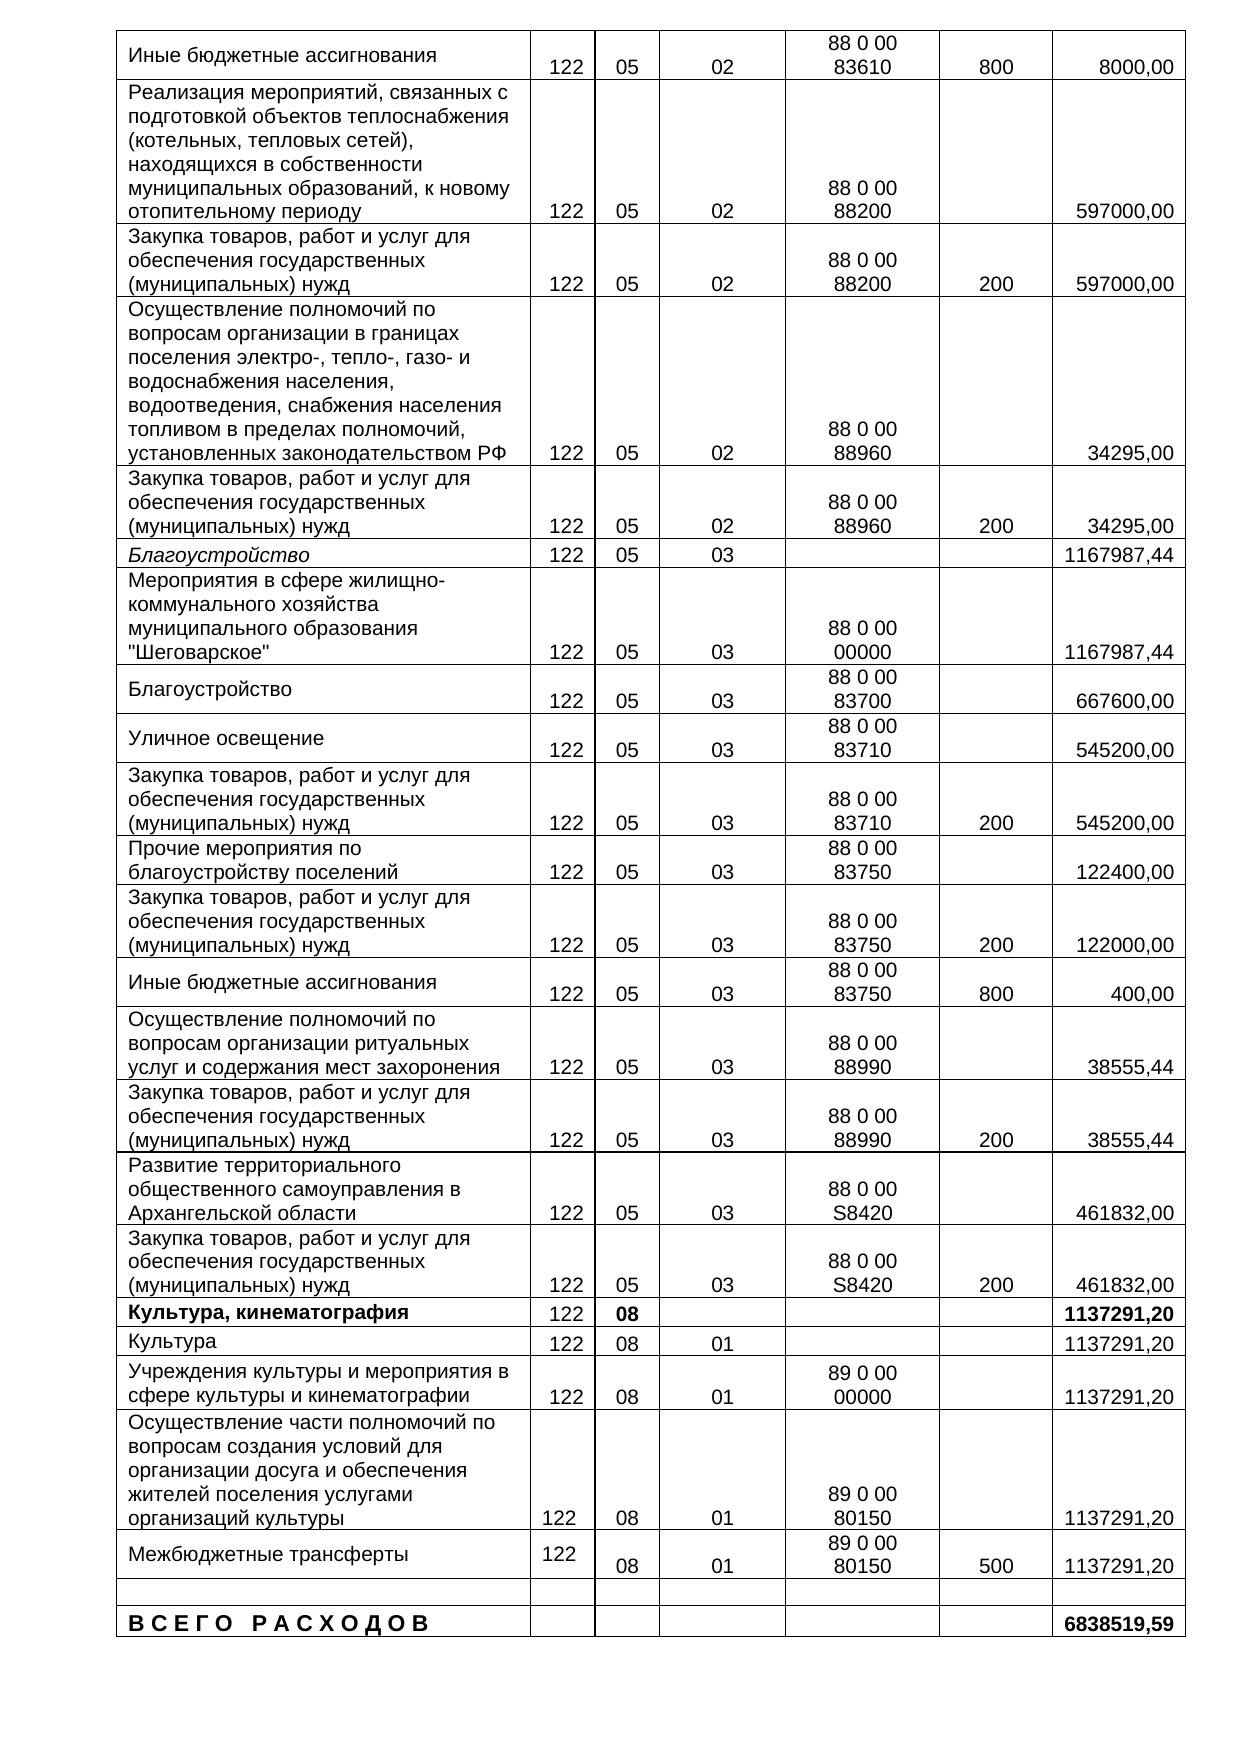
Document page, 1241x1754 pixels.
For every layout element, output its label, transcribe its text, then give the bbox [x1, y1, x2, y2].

table_cell Культура, кинематография [117, 1298, 530, 1326]
table_cell 05 [596, 836, 659, 884]
table_cell 122000,00 [1053, 885, 1185, 957]
table_cell [940, 80, 1052, 223]
table_cell 02 [660, 31, 785, 78]
table_cell 122 [531, 224, 594, 296]
table_cell 545200,00 [1053, 763, 1185, 835]
table_cell 05 [596, 1153, 659, 1224]
table_cell 03 [660, 1153, 785, 1224]
table_cell 122 [531, 885, 594, 957]
table_cell [531, 1579, 594, 1605]
table_cell 89 0 00 80150 [786, 1530, 939, 1578]
table_cell 122 [531, 1153, 594, 1224]
table_cell 02 [660, 224, 785, 296]
table_cell 122 [531, 1298, 594, 1326]
table_cell 122 [531, 1225, 594, 1297]
table_cell [940, 568, 1052, 664]
table_cell 122 [531, 1327, 594, 1355]
table_cell 122 [531, 763, 594, 835]
table_cell [940, 1410, 1052, 1529]
table_cell 122 [531, 1356, 594, 1408]
table_cell 88 0 00 88990 [786, 1080, 939, 1151]
table_cell Осуществление части полномочий по вопросам создания условий для организации досуга и обеспечения жителей поселения услугами организаций культуры [117, 1410, 530, 1529]
table_cell 88 0 00 83750 [786, 885, 939, 957]
table_cell 88 0 00 88960 [786, 466, 939, 538]
table_cell 1167987,44 [1053, 539, 1185, 567]
table_cell 03 [660, 665, 785, 713]
table_cell Осуществление полномочий по вопросам организации в границах поселения электро-, тепло-, газо- и водоснабжения населения, водоотведения, снабжения населения топливом в пределах полномочий, установленных законодательством РФ [117, 297, 530, 465]
table_cell 122 [531, 1007, 594, 1078]
table_cell 03 [660, 539, 785, 567]
table_cell Закупка товаров, работ и услуг для обеспечения государственных (муниципальных) нужд [117, 466, 530, 538]
table_cell 545200,00 [1053, 714, 1185, 762]
table_cell [596, 1579, 659, 1605]
table_cell [940, 714, 1052, 762]
table_cell [596, 1606, 659, 1636]
table_cell [940, 1356, 1052, 1408]
table_cell 05 [596, 1080, 659, 1151]
table_cell 88 0 00 88200 [786, 80, 939, 223]
table_cell 122 [531, 1530, 594, 1578]
table_cell Закупка товаров, работ и услуг для обеспечения государственных (муниципальных) нужд [117, 1080, 530, 1151]
table_cell [786, 1579, 939, 1605]
table_cell Закупка товаров, работ и услуг для обеспечения государственных (муниципальных) нужд [117, 224, 530, 296]
table_cell 597000,00 [1053, 224, 1185, 296]
table_cell 400,00 [1053, 958, 1185, 1006]
table_cell 122 [531, 80, 594, 223]
table_cell 88 0 00 88960 [786, 297, 939, 465]
table_cell [1053, 1579, 1185, 1605]
table_cell 02 [660, 297, 785, 465]
table_cell 03 [660, 836, 785, 884]
table_cell 01 [660, 1356, 785, 1408]
table_cell 02 [660, 466, 785, 538]
table_cell [660, 1579, 785, 1605]
table_cell 1137291,20 [1053, 1327, 1185, 1355]
table_cell 05 [596, 297, 659, 465]
table_cell [786, 1606, 939, 1636]
table_cell Учреждения культуры и мероприятия в сфере культуры и кинематографии [117, 1356, 530, 1408]
table_cell 89 0 00 00000 [786, 1356, 939, 1408]
table_cell 03 [660, 885, 785, 957]
table_cell 08 [596, 1298, 659, 1326]
table_cell 200 [940, 885, 1052, 957]
table_cell 122 [531, 1410, 594, 1529]
table_cell 03 [660, 1225, 785, 1297]
table_cell 08 [596, 1327, 659, 1355]
table_cell [940, 1007, 1052, 1078]
table_cell 88 0 00 S8420 [786, 1225, 939, 1297]
table_cell Закупка товаров, работ и услуг для обеспечения государственных (муниципальных) нужд [117, 885, 530, 957]
table_cell 03 [660, 763, 785, 835]
table_cell 122 [531, 568, 594, 664]
table_cell [940, 1298, 1052, 1326]
table_cell 122 [531, 958, 594, 1006]
table_cell [117, 1579, 530, 1605]
table_cell 800 [940, 31, 1052, 78]
table_cell [940, 297, 1052, 465]
table_cell 08 [596, 1356, 659, 1408]
table_cell 03 [660, 1080, 785, 1151]
table_cell [940, 1606, 1052, 1636]
table_cell Прочие мероприятия по благоустройству поселений [117, 836, 530, 884]
table_cell 05 [596, 1007, 659, 1078]
table_cell [940, 1579, 1052, 1605]
table_cell 122 [531, 836, 594, 884]
table_cell 05 [596, 80, 659, 223]
table_cell 34295,00 [1053, 297, 1185, 465]
table_cell 1137291,20 [1053, 1530, 1185, 1578]
table_cell Благоустройство [117, 665, 530, 713]
table_cell 461832,00 [1053, 1153, 1185, 1224]
table_cell 38555,44 [1053, 1080, 1185, 1151]
table_cell 8000,00 [1053, 31, 1185, 78]
table_cell 05 [596, 568, 659, 664]
table_cell 34295,00 [1053, 466, 1185, 538]
table_cell 122 [531, 714, 594, 762]
table_cell [660, 1298, 785, 1326]
table_cell 122 [531, 297, 594, 465]
table_cell 05 [596, 1225, 659, 1297]
table_cell 122400,00 [1053, 836, 1185, 884]
table_cell 05 [596, 714, 659, 762]
table_cell 88 0 00 88990 [786, 1007, 939, 1078]
table_cell 05 [596, 885, 659, 957]
table_cell 01 [660, 1530, 785, 1578]
table_cell 88 0 00 88200 [786, 224, 939, 296]
table_cell 03 [660, 714, 785, 762]
table_cell 03 [660, 1007, 785, 1078]
table_cell [940, 665, 1052, 713]
table_cell 88 0 00 83710 [786, 714, 939, 762]
table_cell [531, 1606, 594, 1636]
table_cell [940, 1153, 1052, 1224]
table_cell Развитие территориального общественного самоуправления в Архангельской области [117, 1153, 530, 1224]
table_cell 122 [531, 31, 594, 78]
table_cell 597000,00 [1053, 80, 1185, 223]
table_cell 88 0 00 83700 [786, 665, 939, 713]
table_cell 03 [660, 568, 785, 664]
table_cell 05 [596, 31, 659, 78]
table_cell [940, 1327, 1052, 1355]
table_cell Культура [117, 1327, 530, 1355]
table_cell 200 [940, 1080, 1052, 1151]
table_cell 88 0 00 S8420 [786, 1153, 939, 1224]
table_cell 88 0 00 00000 [786, 568, 939, 664]
table_cell 1137291,20 [1053, 1410, 1185, 1529]
table_cell 05 [596, 958, 659, 1006]
table_cell 1167987,44 [1053, 568, 1185, 664]
table_cell [660, 1606, 785, 1636]
table_cell 05 [596, 665, 659, 713]
table_cell 1137291,20 [1053, 1298, 1185, 1326]
table_cell 05 [596, 224, 659, 296]
table_cell 05 [596, 539, 659, 567]
table_cell 200 [940, 763, 1052, 835]
table_cell Иные бюджетные ассигнования [117, 31, 530, 78]
table_cell 03 [660, 958, 785, 1006]
table_cell Реализация мероприятий, связанных с подготовкой объектов теплоснабжения (котельных, тепловых сетей), находящихся в собственности муниципальных образований, к новому отопительному периоду [117, 80, 530, 223]
table_cell В С Е Г О Р А С Х О Д О В [117, 1606, 530, 1636]
table_cell 88 0 00 83750 [786, 836, 939, 884]
table_cell Закупка товаров, работ и услуг для обеспечения государственных (муниципальных) нужд [117, 1225, 530, 1297]
table_cell [940, 539, 1052, 567]
table_cell [786, 1327, 939, 1355]
table_cell 200 [940, 224, 1052, 296]
table_cell 500 [940, 1530, 1052, 1578]
table_cell Благоустройство [117, 539, 530, 567]
table_cell [940, 836, 1052, 884]
table_cell 38555,44 [1053, 1007, 1185, 1078]
table_cell 88 0 00 83610 [786, 31, 939, 78]
table_cell 88 0 00 83710 [786, 763, 939, 835]
table_cell [786, 539, 939, 567]
table_cell Закупка товаров, работ и услуг для обеспечения государственных (муниципальных) нужд [117, 763, 530, 835]
table_cell 667600,00 [1053, 665, 1185, 713]
table_cell [786, 1298, 939, 1326]
table_cell 05 [596, 466, 659, 538]
table_cell 02 [660, 80, 785, 223]
table_cell Иные бюджетные ассигнования [117, 958, 530, 1006]
table_cell 08 [596, 1410, 659, 1529]
table_cell Мероприятия в сфере жилищно-коммунального хозяйства муниципального образования "Шеговарское" [117, 568, 530, 664]
table_cell 122 [531, 466, 594, 538]
table_cell 122 [531, 665, 594, 713]
table_cell 89 0 00 80150 [786, 1410, 939, 1529]
table_cell 122 [531, 539, 594, 567]
table_cell 1137291,20 [1053, 1356, 1185, 1408]
table_cell 08 [596, 1530, 659, 1578]
table_cell Осуществление полномочий по вопросам организации ритуальных услуг и содержания мест захоронения [117, 1007, 530, 1078]
table_cell 01 [660, 1327, 785, 1355]
table_cell Межбюджетные трансферты [117, 1530, 530, 1578]
table_cell 01 [660, 1410, 785, 1529]
table_cell 461832,00 [1053, 1225, 1185, 1297]
table_cell 05 [596, 763, 659, 835]
table_cell 6838519,59 [1053, 1606, 1185, 1636]
table_cell Уличное освещение [117, 714, 530, 762]
table_cell 200 [940, 466, 1052, 538]
table_cell 88 0 00 83750 [786, 958, 939, 1006]
table_cell 200 [940, 1225, 1052, 1297]
table_cell 122 [531, 1080, 594, 1151]
table_cell 800 [940, 958, 1052, 1006]
